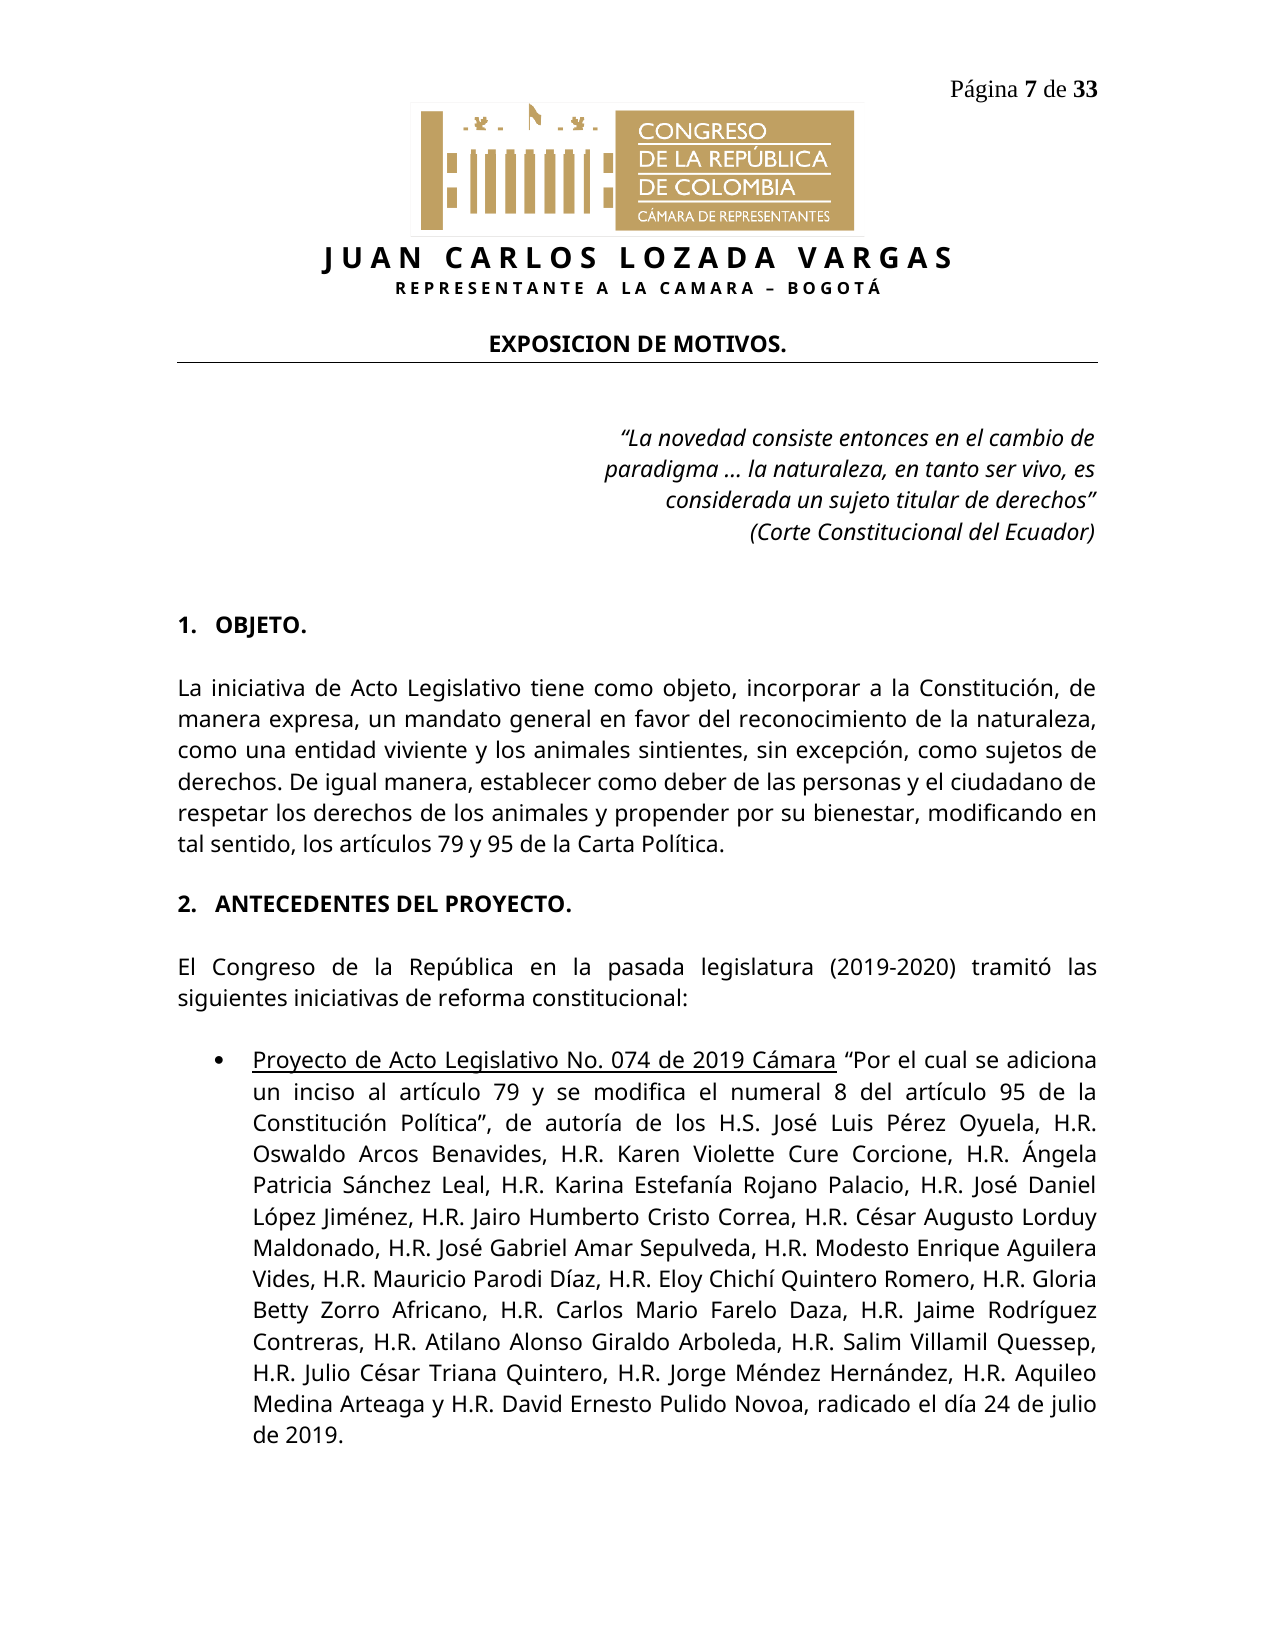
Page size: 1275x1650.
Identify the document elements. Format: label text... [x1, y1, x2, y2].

list ANTECEDENTES DEL PROYECTO. [177, 888, 1098, 919]
list OBJETO. [177, 609, 1098, 641]
list Proyecto de Acto Legislativo No. 074 de 2019 Cámara “Por el cual se adiciona un inciso al artículo 79 y se modifica el numeral 8 del artículo 95 de la Constitución Política”, de autoría de los H.S. José Luis Pérez Oyuela, H.R. Oswaldo Arcos Benavides, H.R. Karen Violette Cure Corcione, H.R. Ángela Patricia Sánchez Leal, H.R. Karina Estefanía Rojano Palacio, H.R. José Daniel López Jiménez, H.R. Jairo Humberto Cristo Correa, H.R. César Augusto Lorduy Maldonado, H.R. José Gabriel Amar Sepulveda, H.R. Modesto Enrique Aguilera Vides, H.R. Mauricio Parodi Díaz, H.R. Eloy Chichí Quintero Romero, H.R. Gloria Betty Zorro Africano, H.R. Carlos Mario Farelo Daza, H.R. Jaime Rodríguez Contreras, H.R. Atilano Alonso Giraldo Arboleda, H.R. Salim Villamil Quessep, H.R. Julio César Triana Quintero, H.R. Jorge Méndez Hernández, H.R. Aquileo Medina Arteaga y H.R. David Ernesto Pulido Novoa, radicado el día 24 de julio de 2019. [215, 1044, 1098, 1451]
text EXPOSICION DE MOTIVOS. [177, 328, 1098, 362]
text El Congreso de la República en la pasada legislatura (2019-2020) tramitó las siguientes iniciativas de reforma constitucional: [177, 951, 1098, 1013]
text (Corte Constitucional del Ecuador) [591, 516, 1098, 547]
text La iniciativa de Acto Legislativo tiene como objeto, incorporar a la Constitución, de manera expresa, un mandato general en favor del reconocimiento de la naturaleza, como una entidad viviente y los animales sintientes, sin excepción, como sujetos de derechos. De igual manera, establecer como deber de las personas y el ciudadano de respetar los derechos de los animales y propender por su bienestar, modificando en tal sentido, los artículos 79 y 95 de la Carta Política. [177, 672, 1098, 859]
text “La novedad consiste entonces en el cambio de paradigma … la naturaleza, en tanto ser vivo, es considerada un sujeto titular de derechos” [591, 422, 1098, 516]
picture [410, 102, 865, 237]
